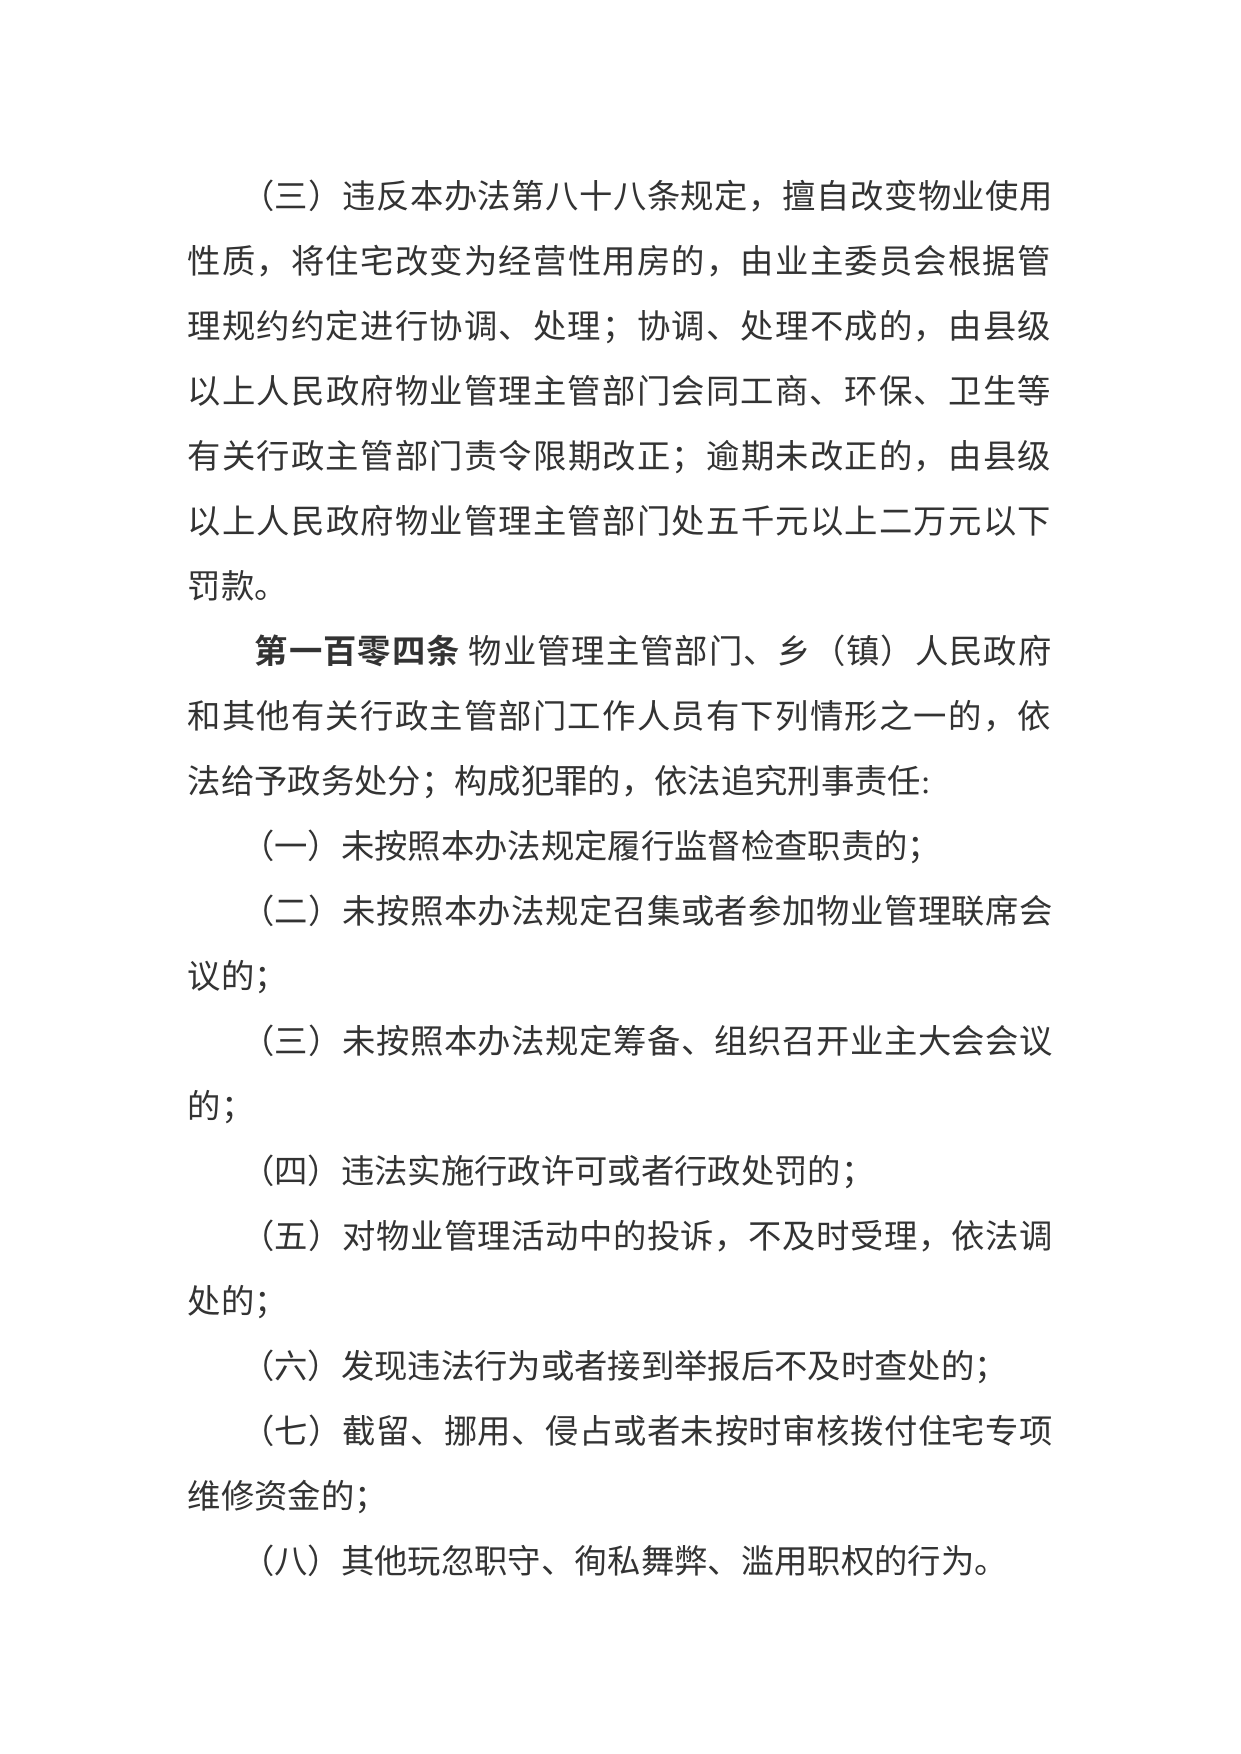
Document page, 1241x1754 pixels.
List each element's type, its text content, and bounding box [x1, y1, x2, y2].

text （七）截留、挪用、侵占或者未按时审核拨付住宅专项维修资金的； [187, 1397, 1053, 1527]
text （二）未按照本办法规定召集或者参加物业管理联席会议的； [187, 877, 1053, 1007]
text （三）未按照本办法规定筹备、组织召开业主大会会议的； [187, 1007, 1053, 1137]
text （三）违反本办法第八十八条规定，擅自改变物业使用性质，将住宅改变为经营性用房的，由业主委员会根据管理规约约定进行协调、处理；协调、处理不成的，由县级以上人民政府物业管理主管部门会同工商、环保、卫生等有关行政主管部门责令限期改正；逾期未改正的，由县级以上人民政府物业管理主管部门处五千元以上二万元以下罚款。 [187, 162, 1053, 617]
text （五）对物业管理活动中的投诉，不及时受理，依法调处的； [187, 1202, 1053, 1332]
text （一）未按照本办法规定履行监督检查职责的； [187, 812, 1053, 877]
text （四）违法实施行政许可或者行政处罚的； [187, 1137, 1053, 1202]
text 第一百零四条 物业管理主管部门、乡（镇）人民政府和其他有关行政主管部门工作人员有下列情形之一的，依法给予政务处分；构成犯罪的，依法追究刑事责任: [187, 617, 1053, 812]
text （六）发现违法行为或者接到举报后不及时查处的； [187, 1332, 1053, 1397]
text （八）其他玩忽职守、徇私舞弊、滥用职权的行为。 [187, 1527, 1053, 1592]
